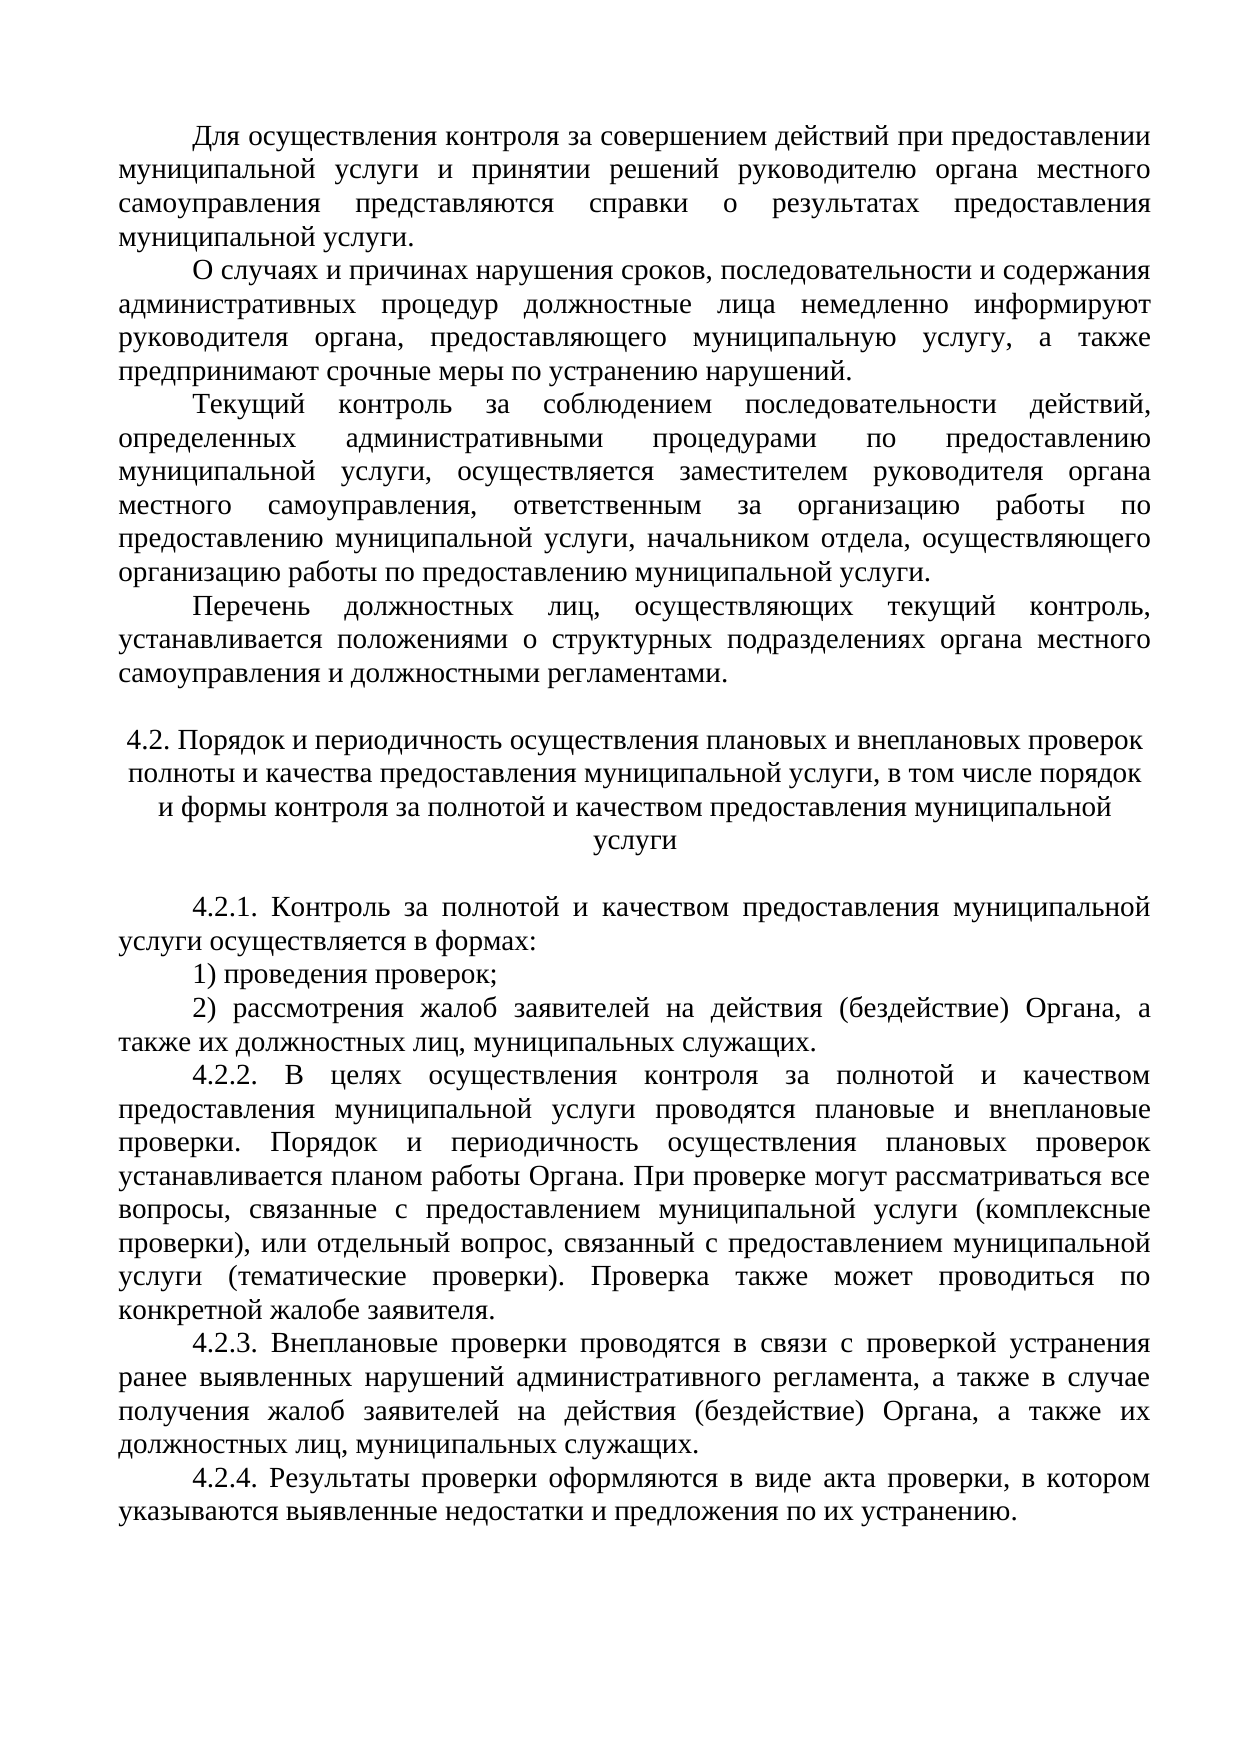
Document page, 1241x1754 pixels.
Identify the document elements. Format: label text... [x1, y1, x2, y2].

text Текущий контроль за соблюдением последовательности действий, определенных административными процедурами по предоставлению муниципальной услуги, осуществляется заместителем руководителя органа местного самоуправления, ответственным за организацию работы по предоставлению муниципальной услуги, начальником отдела, осуществляющего организацию работы по предоставлению муниципальной услуги. [118, 386, 1152, 588]
text 4.2.3. Внеплановые проверки проводятся в связи с проверкой устранения ранее выявленных нарушений административного регламента, а также в случае получения жалоб заявителей на действия (бездействие) Органа, а также их должностных лиц, муниципальных служащих. [118, 1326, 1152, 1460]
text Для осуществления контроля за совершением действий при предоставлении муниципальной услуги и принятии решений руководителю органа местного самоуправления представляются справки о результатах предоставления муниципальной услуги. [118, 118, 1152, 252]
text 4.2.1. Контроль за полнотой и качеством предоставления муниципальной услуги осуществляется в формах: [118, 889, 1152, 957]
text О случаях и причинах нарушения сроков, последовательности и содержания административных процедур должностные лица немедленно информируют руководителя органа, предоставляющего муниципальную услугу, а также предпринимают срочные меры по устранению нарушений. [118, 252, 1152, 386]
text 4.2. Порядок и периодичность осуществления плановых и внеплановых проверок полноты и качества предоставления муниципальной услуги, в том числе порядок и формы контроля за полнотой и качеством предоставления муниципальной услуги [118, 722, 1152, 856]
text 4.2.2. В целях осуществления контроля за полнотой и качеством предоставления муниципальной услуги проводятся плановые и внеплановые проверки. Порядок и периодичность осуществления плановых проверок устанавливается планом работы Органа. При проверке могут рассматриваться все вопросы, связанные с предоставлением муниципальной услуги (комплексные проверки), или отдельный вопрос, связанный с предоставлением муниципальной услуги (тематические проверки). Проверка также может проводиться по конкретной жалобе заявителя. [118, 1057, 1152, 1326]
text 4.2.4. Результаты проверки оформляются в виде акта проверки, в котором указываются выявленные недостатки и предложения по их устранению. [118, 1460, 1152, 1527]
text 1) проведения проверок; [118, 957, 1152, 990]
text 2) рассмотрения жалоб заявителей на действия (бездействие) Органа, а также их должностных лиц, муниципальных служащих. [118, 990, 1152, 1057]
text Перечень должностных лиц, осуществляющих текущий контроль, устанавливается положениями о структурных подразделениях органа местного самоуправления и должностными регламентами. [118, 588, 1152, 688]
